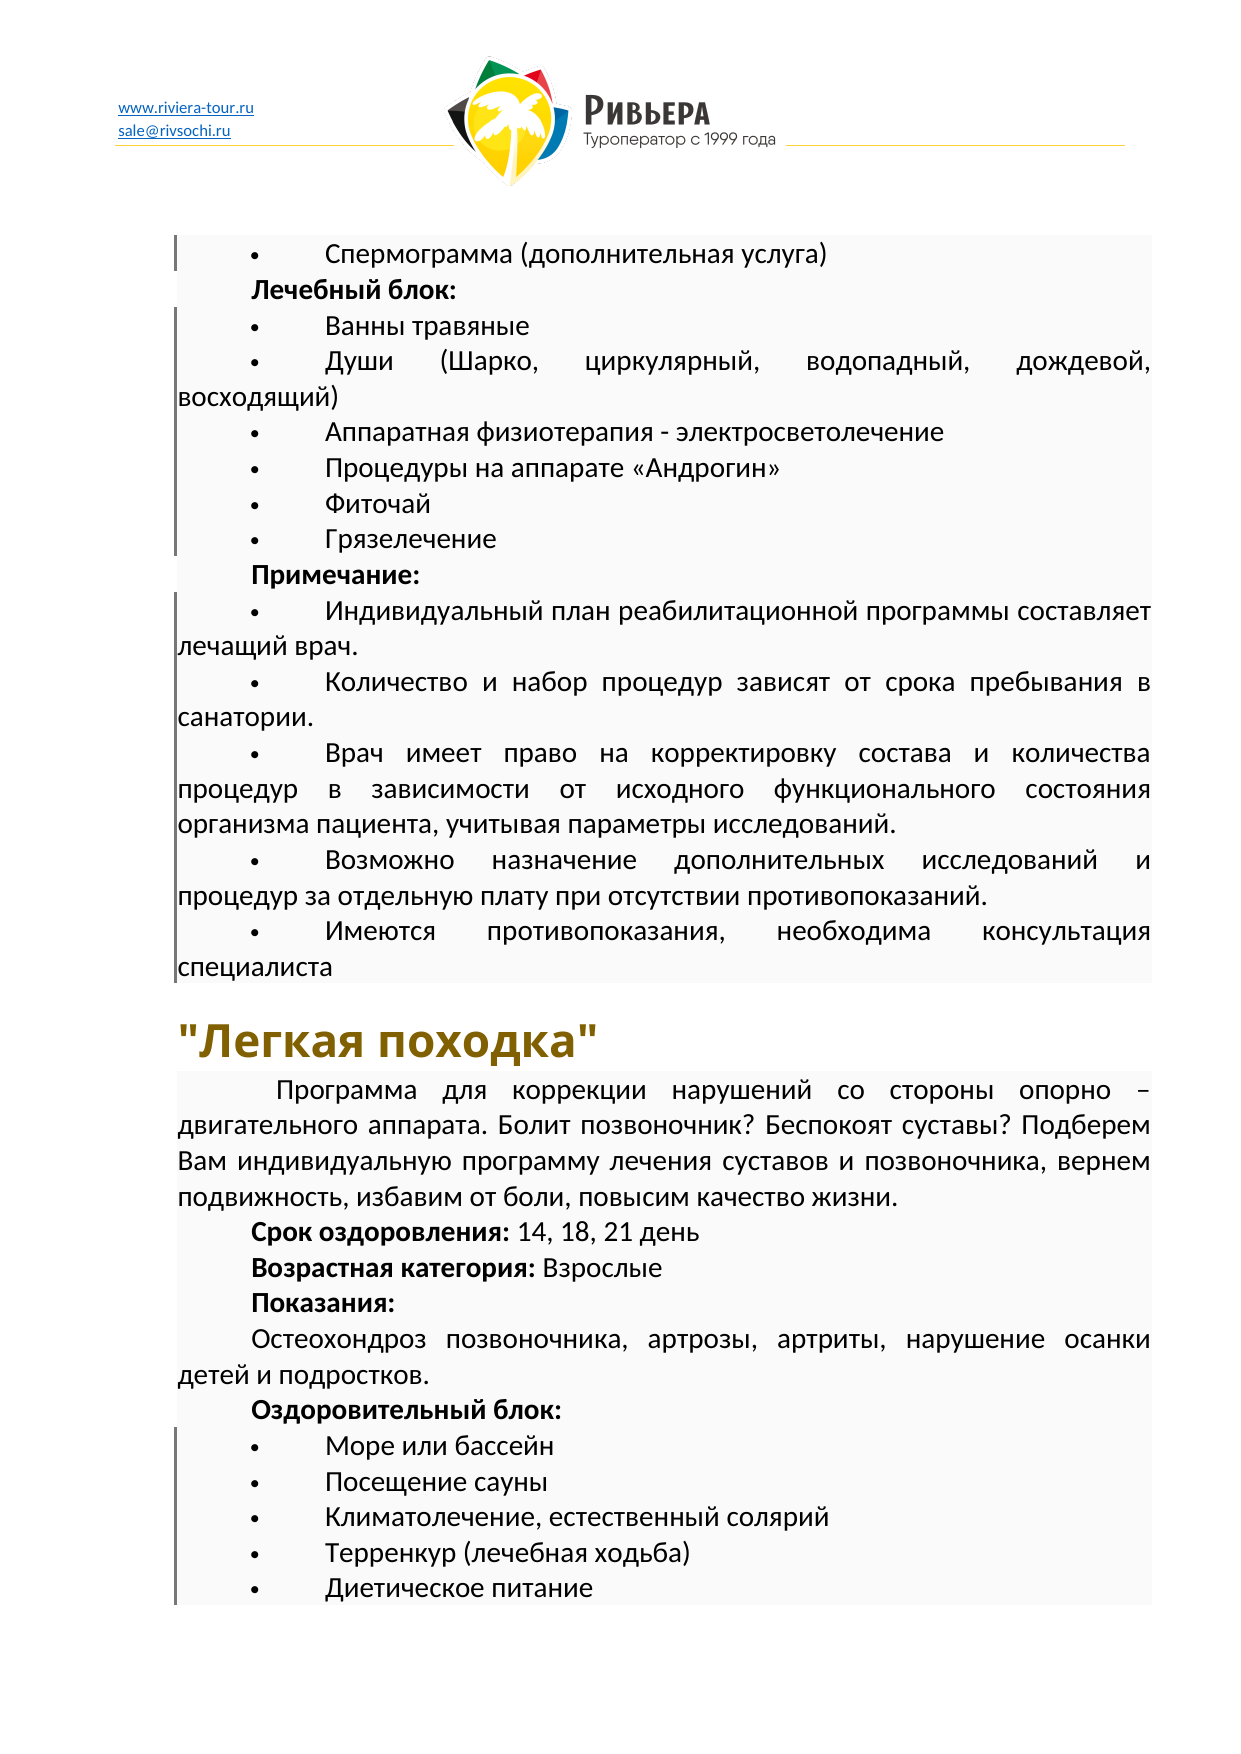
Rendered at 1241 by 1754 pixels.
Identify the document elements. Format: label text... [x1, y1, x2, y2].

text Показания: [177, 1284, 1152, 1320]
text Остеохондроз позвоночника, артрозы, артриты, нарушение осанки детей и подростков. [177, 1320, 1152, 1391]
list Спермограмма (дополнительная услуга) [177, 235, 1152, 271]
list Фиточай [177, 485, 1152, 520]
text Возрастная категория: Взрослые [177, 1249, 1152, 1284]
list Количество и набор процедур зависят от срока пребывания в санатории. [177, 663, 1152, 734]
list Море или бассейн [177, 1427, 1152, 1463]
list Души (Шарко, циркулярный, водопадный, дождевой, восходящий) [177, 342, 1152, 413]
picture [432, 32, 792, 210]
text Программа для коррекции нарушений со стороны опорно – двигательного аппарата. Болит позвоночник? Беспокоят суставы? Подберем Вам индивидуальную программу лечения суставов и позвоночника, вернем подвижность, избавим от боли, повысим качество жизни. [177, 1071, 1152, 1213]
list Врач имеет право на корректировку состава и количества процедур в зависимости от исходного функционального состояния организма пациента, учитывая параметры исследований. [177, 734, 1152, 841]
list Посещение сауны [177, 1463, 1152, 1498]
subtitle "Легкая походка" [177, 1008, 1152, 1071]
text Лечебный блок: [177, 271, 1152, 307]
text Оздоровительный блок: [177, 1391, 1152, 1427]
list Диетическое питание [177, 1569, 1152, 1605]
list Климатолечение, естественный солярий [177, 1498, 1152, 1534]
list Процедуры на аппарате «Андрогин» [177, 449, 1152, 485]
list Аппаратная физиотерапия - электросветолечение [177, 413, 1152, 449]
list Ванны травяные [177, 307, 1152, 342]
list Грязелечение [177, 520, 1152, 556]
text Примечание: [177, 556, 1152, 592]
text Срок оздоровления: 14, 18, 21 день [177, 1213, 1152, 1249]
list Возможно назначение дополнительных исследований и процедур за отдельную плату при отсутствии противопоказаний. [177, 841, 1152, 912]
list Терренкур (лечебная ходьба) [177, 1534, 1152, 1569]
list Индивидуальный план реабилитационной программы составляет лечащий врач. [177, 592, 1152, 663]
list Имеются противопоказания, необходима консультация специалиста [177, 912, 1152, 983]
